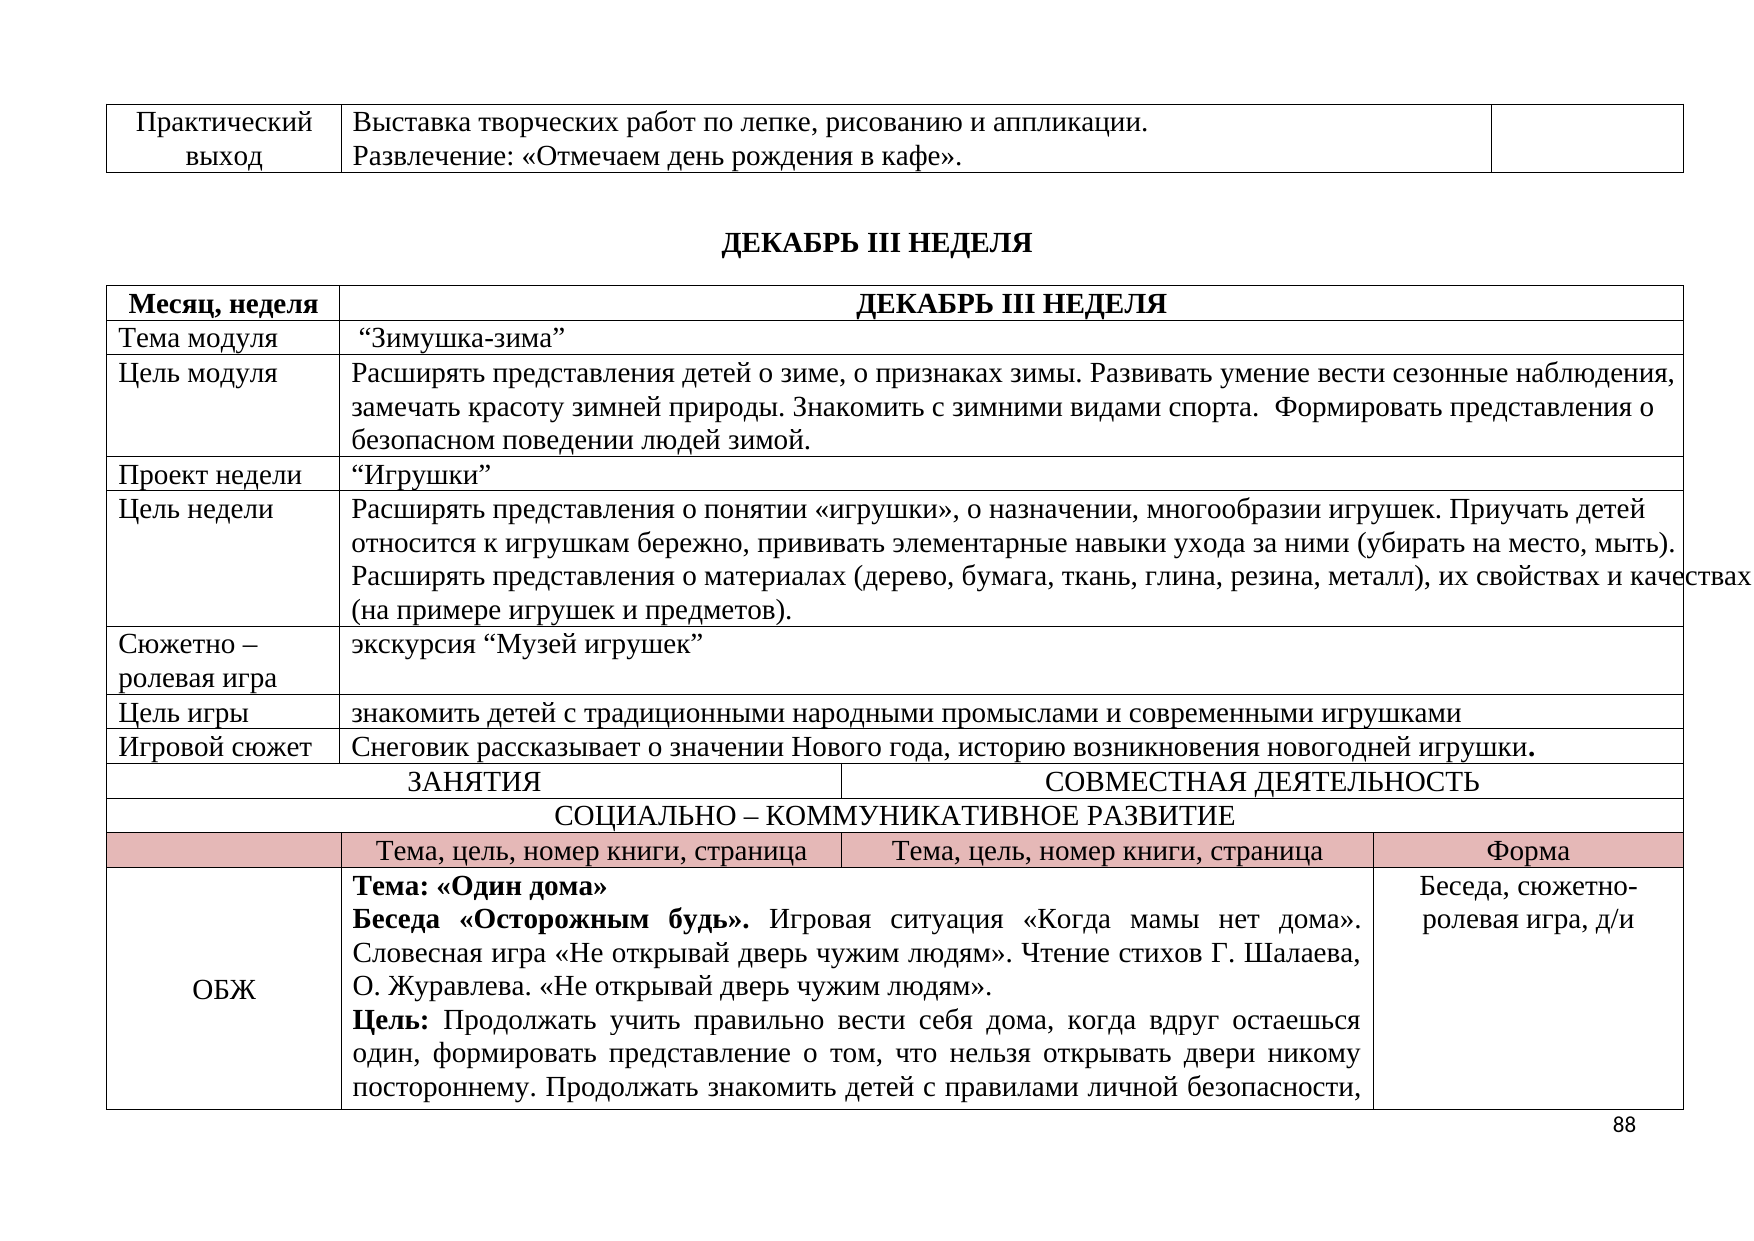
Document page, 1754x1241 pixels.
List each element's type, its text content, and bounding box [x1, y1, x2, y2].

table_cell Сюжетно – ролевая игра [107, 627, 339, 694]
table_cell “Зимушка-зима” [340, 321, 1683, 354]
table_cell Выставка творческих работ по лепке, рисованию и аппликации. Развлечение: «Отмечаем день рождения в кафе». [342, 105, 1491, 172]
table_cell Тема модуля [107, 321, 339, 354]
table_cell Расширять представления детей о зиме, о признаках зимы. Развивать умение вести сезонные наблюдения, замечать красоту зимней природы. Знакомить с зимними видами спорта. Формировать представления о безопасном поведении людей зимой. [340, 355, 1683, 456]
table_cell Практический выход [107, 105, 341, 172]
table_cell знакомить детей с традиционными народными промыслами и современными игрушками [340, 695, 1683, 728]
table_cell Игровой сюжет [107, 729, 339, 763]
table_cell ЗАНЯТИЯ [107, 764, 841, 797]
table_cell ОБЖ [107, 868, 341, 1109]
table_cell СОВМЕСТНАЯ ДЕЯТЕЛЬНОСТЬ [842, 764, 1683, 797]
table_cell Снеговик рассказывает о значении Нового года, историю возникновения новогодней игрушки. [340, 729, 1683, 763]
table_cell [1374, 868, 1683, 1109]
table_cell Цель игры [107, 695, 339, 728]
table_cell экскурсия “Музей игрушек” [340, 627, 1683, 694]
table_cell Расширять представления о понятии «игрушки», о назначении, многообразии игрушек. Приучать детей относится к игрушкам бережно, прививать элементарные навыки ухода за ними (убирать на место, мыть). Расширять представления о материалах (дерево, бумага, ткань, глина, резина, металл), их свойствах и качествах (на примере игрушек и предметов). [340, 491, 1683, 626]
table_cell Форма [1374, 833, 1683, 867]
table_header ДЕКАБРЬ III НЕДЕЛЯ [340, 286, 1683, 319]
table_cell Проект недели [107, 457, 339, 490]
table_cell “Игрушки” [340, 457, 1683, 490]
table_header Месяц, неделя [107, 286, 339, 319]
table_cell СОЦИАЛЬНО – КОММУНИКАТИВНОЕ РАЗВИТИЕ [107, 799, 1683, 832]
text ДЕКАБРЬ III НЕДЕЛЯ [118, 226, 1636, 259]
table_cell Цель недели [107, 491, 339, 626]
table_cell Тема, цель, номер книги, страница [842, 833, 1373, 867]
table_cell [107, 833, 341, 867]
table_cell Тема, цель, номер книги, страница [342, 833, 841, 867]
table_cell Цель модуля [107, 355, 339, 456]
table_cell [1492, 105, 1683, 172]
